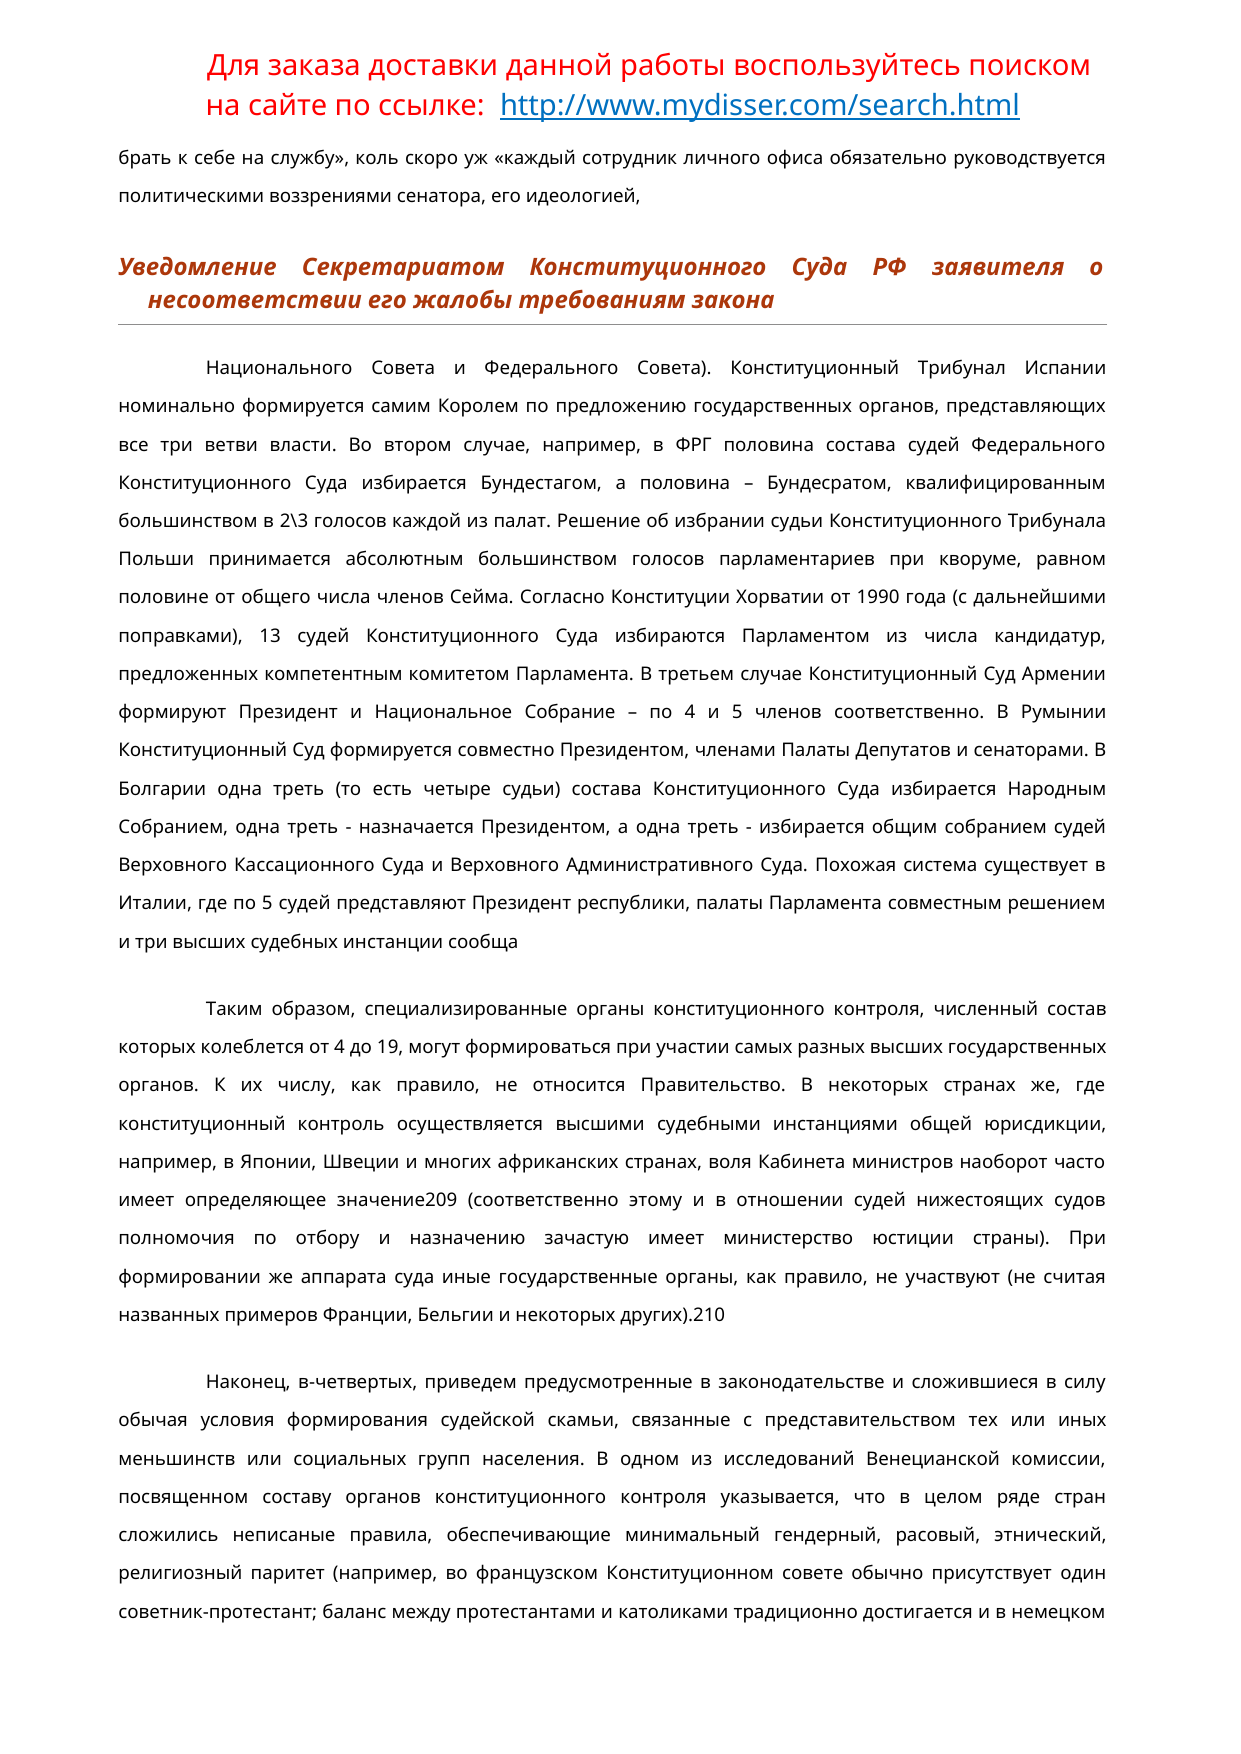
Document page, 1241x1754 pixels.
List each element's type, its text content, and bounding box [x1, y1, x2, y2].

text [118, 144, 1107, 208]
text Таким образом, специализированные органы конституционного контроля, численный состав которых колеблется от 4 до 19, могут формироваться при участии самых разных высших государственных органов. К их числу, как правило, не относится Правительство. В некоторых странах же, где конституционный контроль осуществляется высшими судебными инстанциями общей юрисдикции, например, в Японии, Швеции и многих африканских странах, воля Кабинета министров наоборот часто имеет определяющее значение209 (соответственно этому и в отношении судей нижестоящих судов полномочия по отбору и назначению зачастую имеет министерство юстиции страны). При формировании же аппарата суда иные государственные органы, как правило, не участвуют (не считая названных примеров Франции, Бельгии и некоторых других).210 [118, 995, 1107, 1327]
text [118, 1368, 1107, 1623]
text Национального Совета и Федерального Совета). Конституционный Трибунал Испании номинально формируется самим Королем по предложению государственных органов, представляющих все три ветви власти. Во втором случае, например, в ФРГ половина состава судей Федерального Конституционного Суда избирается Бундестагом, а половина – Бундесратом, квалифицированным большинством в 2\3 голосов каждой из палат. Решение об избрании судьи Конституционного Трибунала Польши принимается абсолютным большинством голосов парламентариев при кворуме, равном половине от общего числа членов Сейма. Согласно Конституции Хорватии от 1990 года (с дальнейшими поправками), 13 судей Конституционного Суда избираются Парламентом из числа кандидатур, предложенных компетентным комитетом Парламента. В третьем случае Конституционный Суд Армении формируют Президент и Национальное Собрание – по 4 и 5 членов соответственно. В Румынии Конституционный Суд формируется совместно Президентом, членами Палаты Депутатов и сенаторами. В Болгарии одна треть (то есть четыре судьи) состава Конституционного Суда избирается Народным Собранием, одна треть - назначается Президентом, а одна треть - избирается общим собранием судей Верховного Кассационного Суда и Верховного Административного Суда. Похожая система существует в Италии, где по 5 судей представляют Президент республики, палаты Парламента совместным решением и три высших судебных инстанции сообща [118, 354, 1107, 953]
subtitle Уведомление Секретариатом Конституционного Суда РФ заявителя о несоответствии его жалобы требованиям закона [118, 250, 1107, 324]
